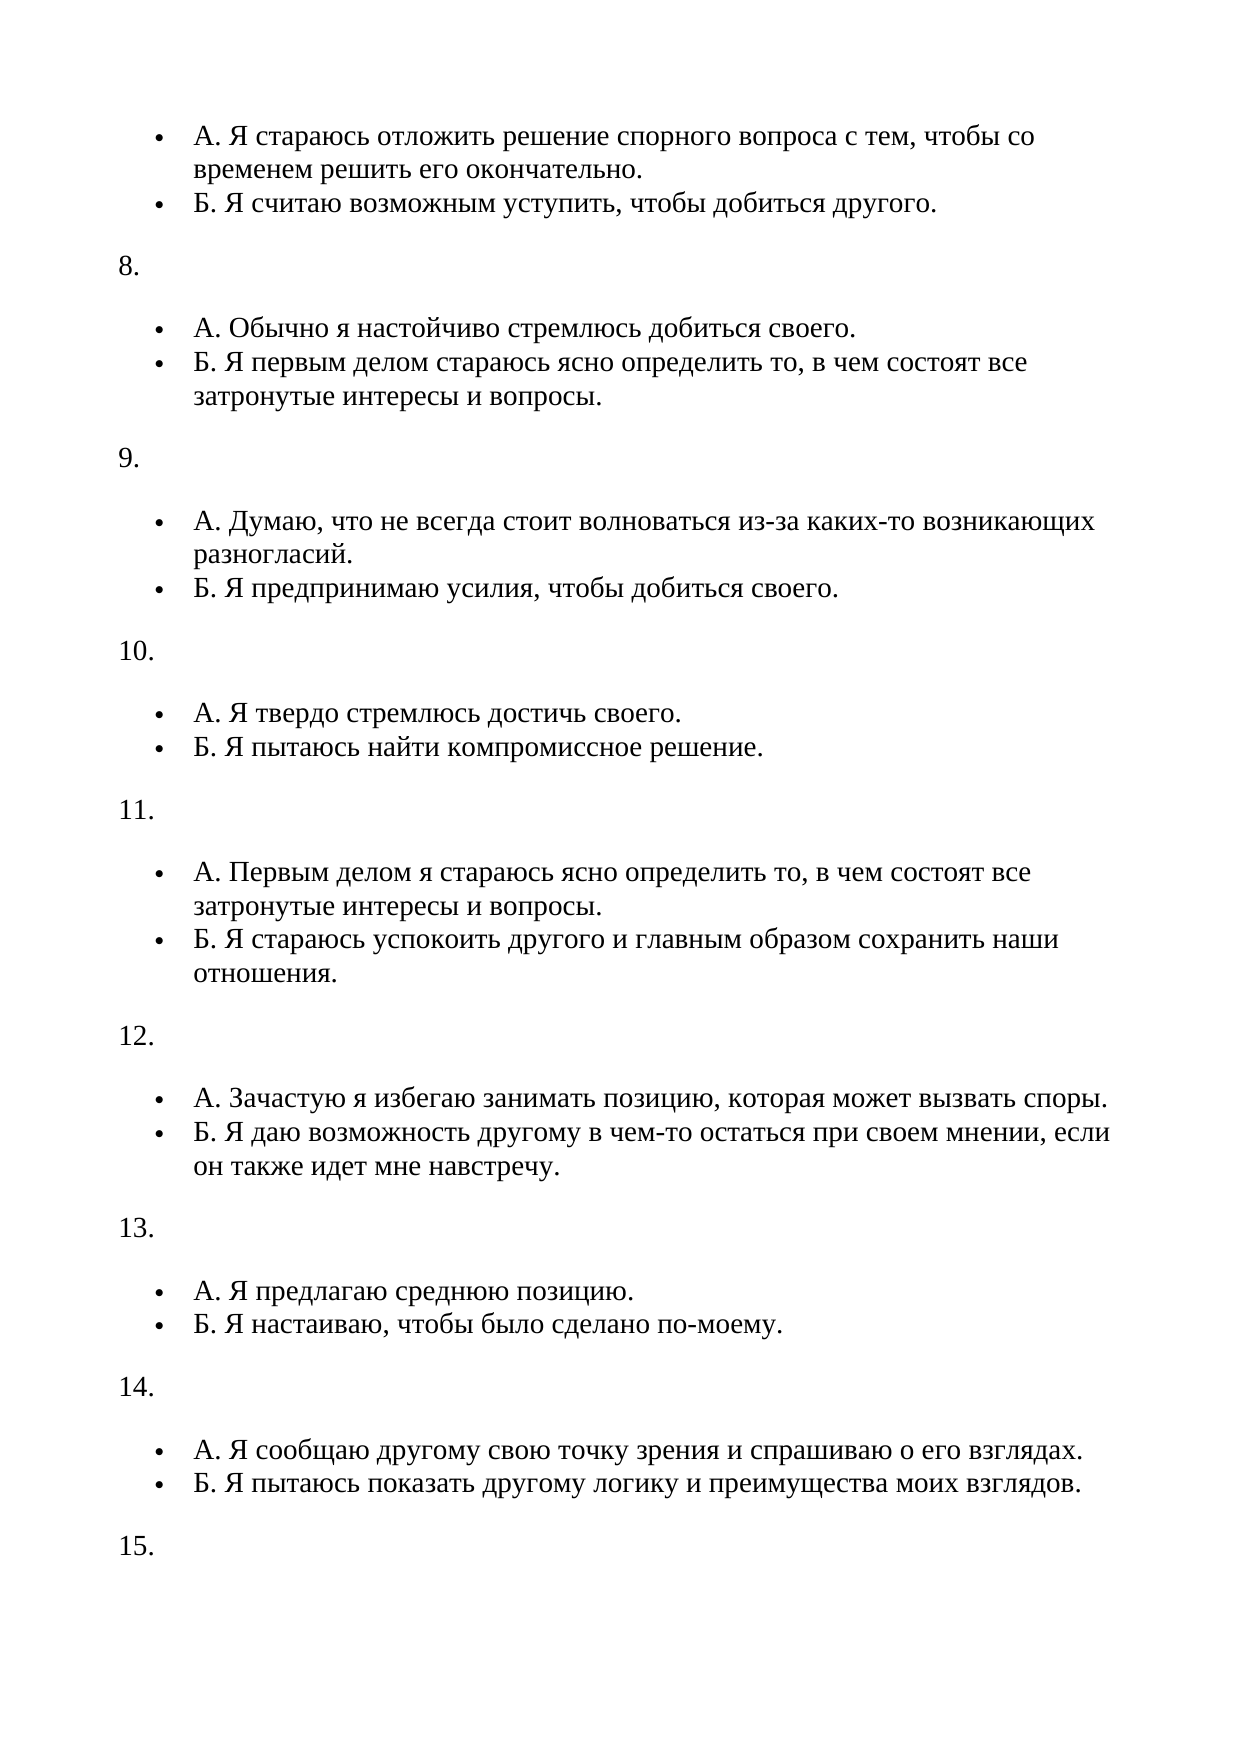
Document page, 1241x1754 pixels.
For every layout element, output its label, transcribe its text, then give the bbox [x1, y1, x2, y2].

list Б. Я даю возможность другому в чем-то остаться при своем мнении, если он также идет мне навстречу. [156, 1114, 1122, 1181]
list Б. Я пытаюсь показать другому логику и преимущества моих взглядов. [156, 1466, 1122, 1499]
text 15. [118, 1528, 1122, 1562]
text 13. [118, 1210, 1122, 1244]
text 14. [118, 1369, 1122, 1403]
list Б. Я предпринимаю усилия, чтобы добиться своего. [156, 570, 1122, 604]
list А. Обычно я настойчиво стремлюсь добиться своего. [156, 311, 1122, 344]
list А. Я сообщаю другому свою точку зрения и спрашиваю о его взглядах. [156, 1432, 1122, 1466]
text 9. [118, 440, 1122, 474]
list А. Первым делом я стараюсь ясно определить то, в чем состоят все затронутые интересы и вопросы. [156, 854, 1122, 922]
list Б. Я стараюсь успокоить другого и главным образом сохранить наши отношения. [156, 922, 1122, 989]
text 12. [118, 1018, 1122, 1051]
list Б. Я считаю возможным уступить, чтобы добиться другого. [156, 185, 1122, 219]
list А. Я предлагаю среднюю позицию. [156, 1273, 1122, 1307]
list Б. Я настаиваю, чтобы было сделано по-моему. [156, 1307, 1122, 1340]
list Б. Я первым делом стараюсь ясно определить то, в чем состоят все затронутые интересы и вопросы. [156, 344, 1122, 411]
text 11. [118, 792, 1122, 825]
text 10. [118, 633, 1122, 666]
list Б. Я пытаюсь найти компромиссное решение. [156, 729, 1122, 763]
text 8. [118, 248, 1122, 281]
list А. Я твердо стремлюсь достичь своего. [156, 696, 1122, 729]
list А. Я стараюсь отложить решение спорного вопроса с тем, чтобы со временем решить его окончательно. [156, 118, 1122, 185]
list А. Думаю, что не всегда стоит волноваться из-за каких-то возникающих разногласий. [156, 503, 1122, 570]
list А. Зачастую я избегаю занимать позицию, которая может вызвать споры. [156, 1081, 1122, 1114]
